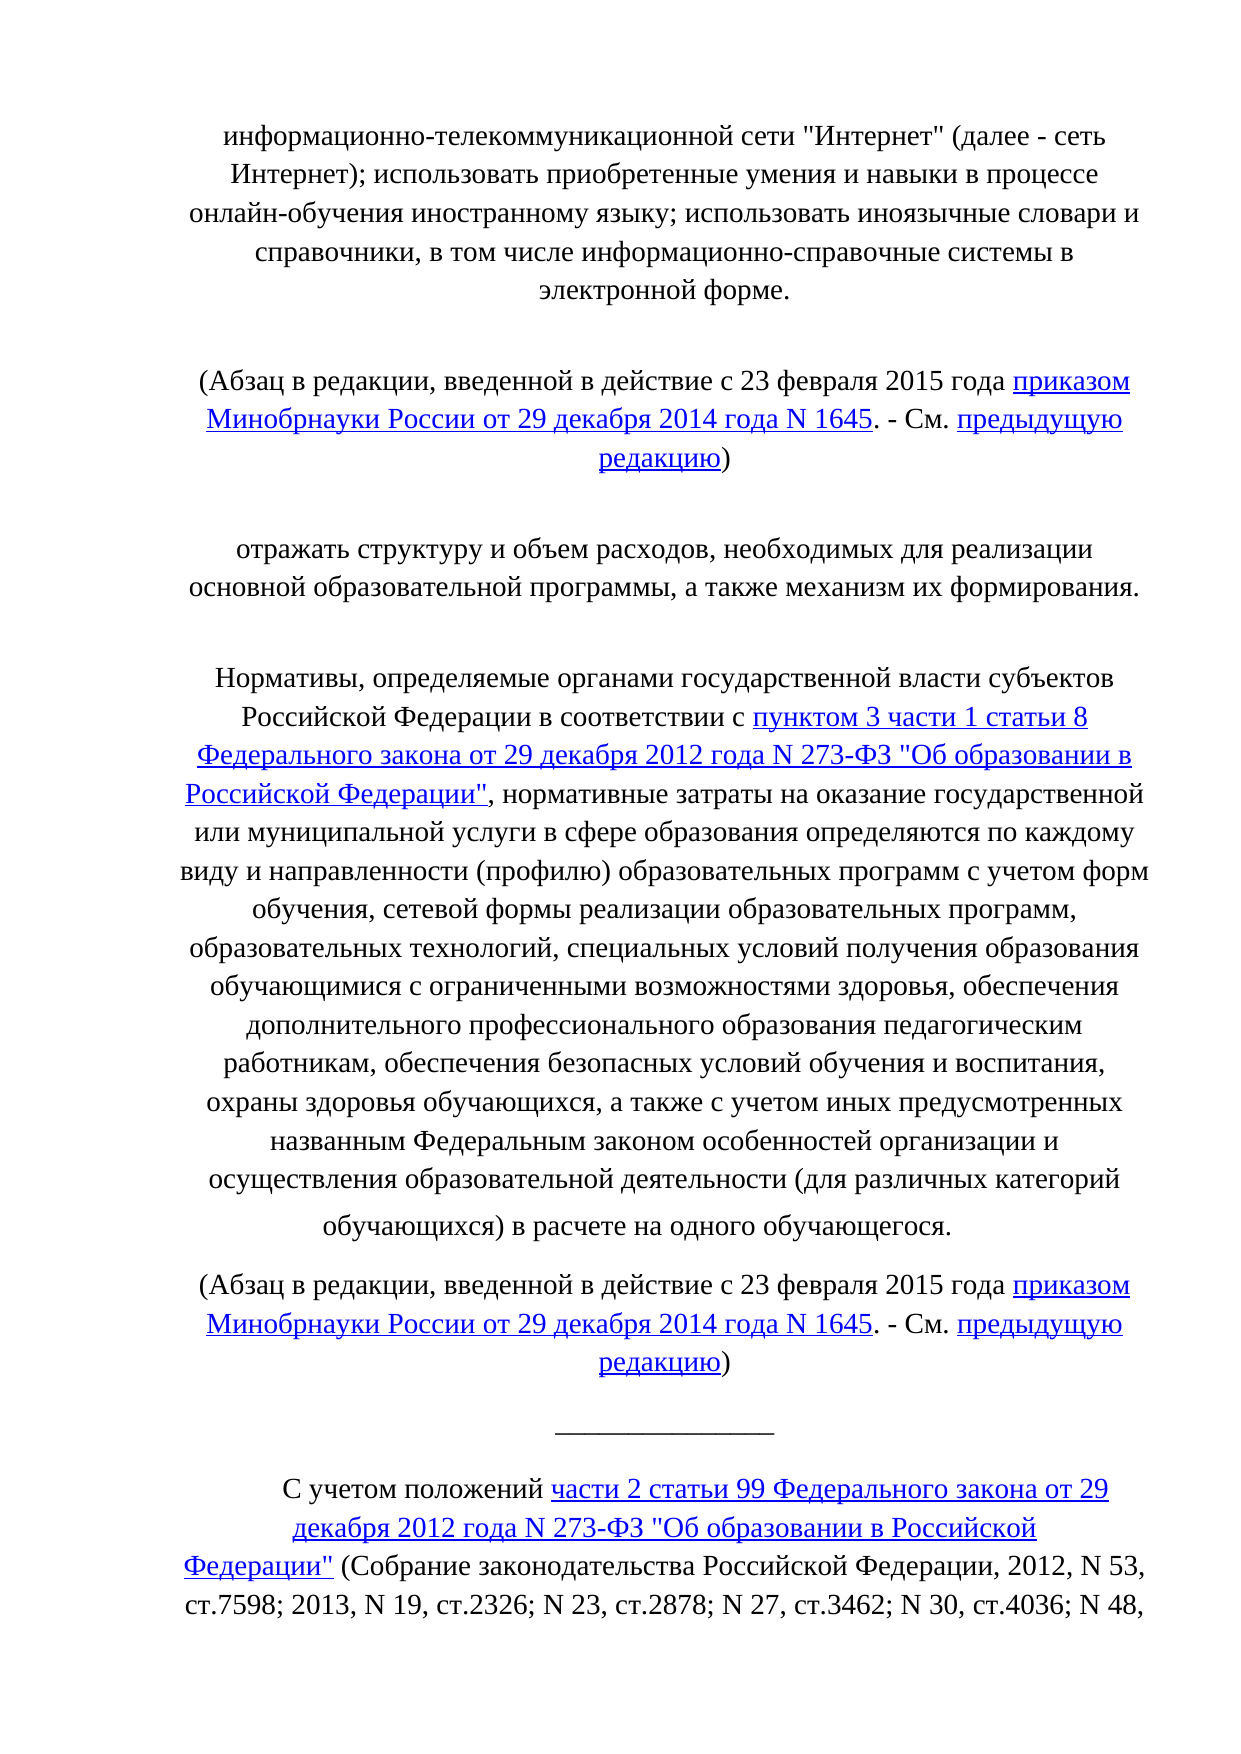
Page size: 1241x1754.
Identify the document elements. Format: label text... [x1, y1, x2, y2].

text Нормативы, определяемые органами государственной власти субъектов Российской Федерации в соответствии с пунктом 3 части 1 статьи 8 Федерального закона от 29 декабря 2012 года N 273-ФЗ "Об образовании в Российской Федерации", нормативные затраты на оказание государственной или муниципальной услуги в сфере образования определяются по каждому виду и направленности (профилю) образовательных программ с учетом форм обучения, сетевой формы реализации образовательных программ, образовательных технологий, специальных условий получения образования обучающимися с ограниченными возможностями здоровья, обеспечения дополнительного профессионального образования педагогическим работникам, обеспечения безопасных условий обучения и воспитания, охраны здоровья обучающихся, а также с учетом иных предусмотренных названным Федеральным законом особенностей организации и осуществления образовательной деятельности (для различных категорий обучающихся) в расчете на одного обучающегося. [177, 660, 1152, 1241]
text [177, 118, 1152, 338]
text (Абзац в редакции, введенной в действие с 23 февраля 2015 года приказом Минобрнауки России от 29 декабря 2014 года N 1645. - См. предыдущую редакцию) [177, 1267, 1152, 1378]
text отражать структуру и объем расходов, необходимых для реализации основной образовательной программы, а также механизм их формирования. [177, 531, 1152, 635]
text (Абзац в редакции, введенной в действие с 23 февраля 2015 года приказом Минобрнауки России от 29 декабря 2014 года N 1645. - См. предыдущую редакцию) [177, 363, 1152, 506]
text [177, 1463, 1152, 1621]
text _______________ [177, 1404, 1152, 1437]
